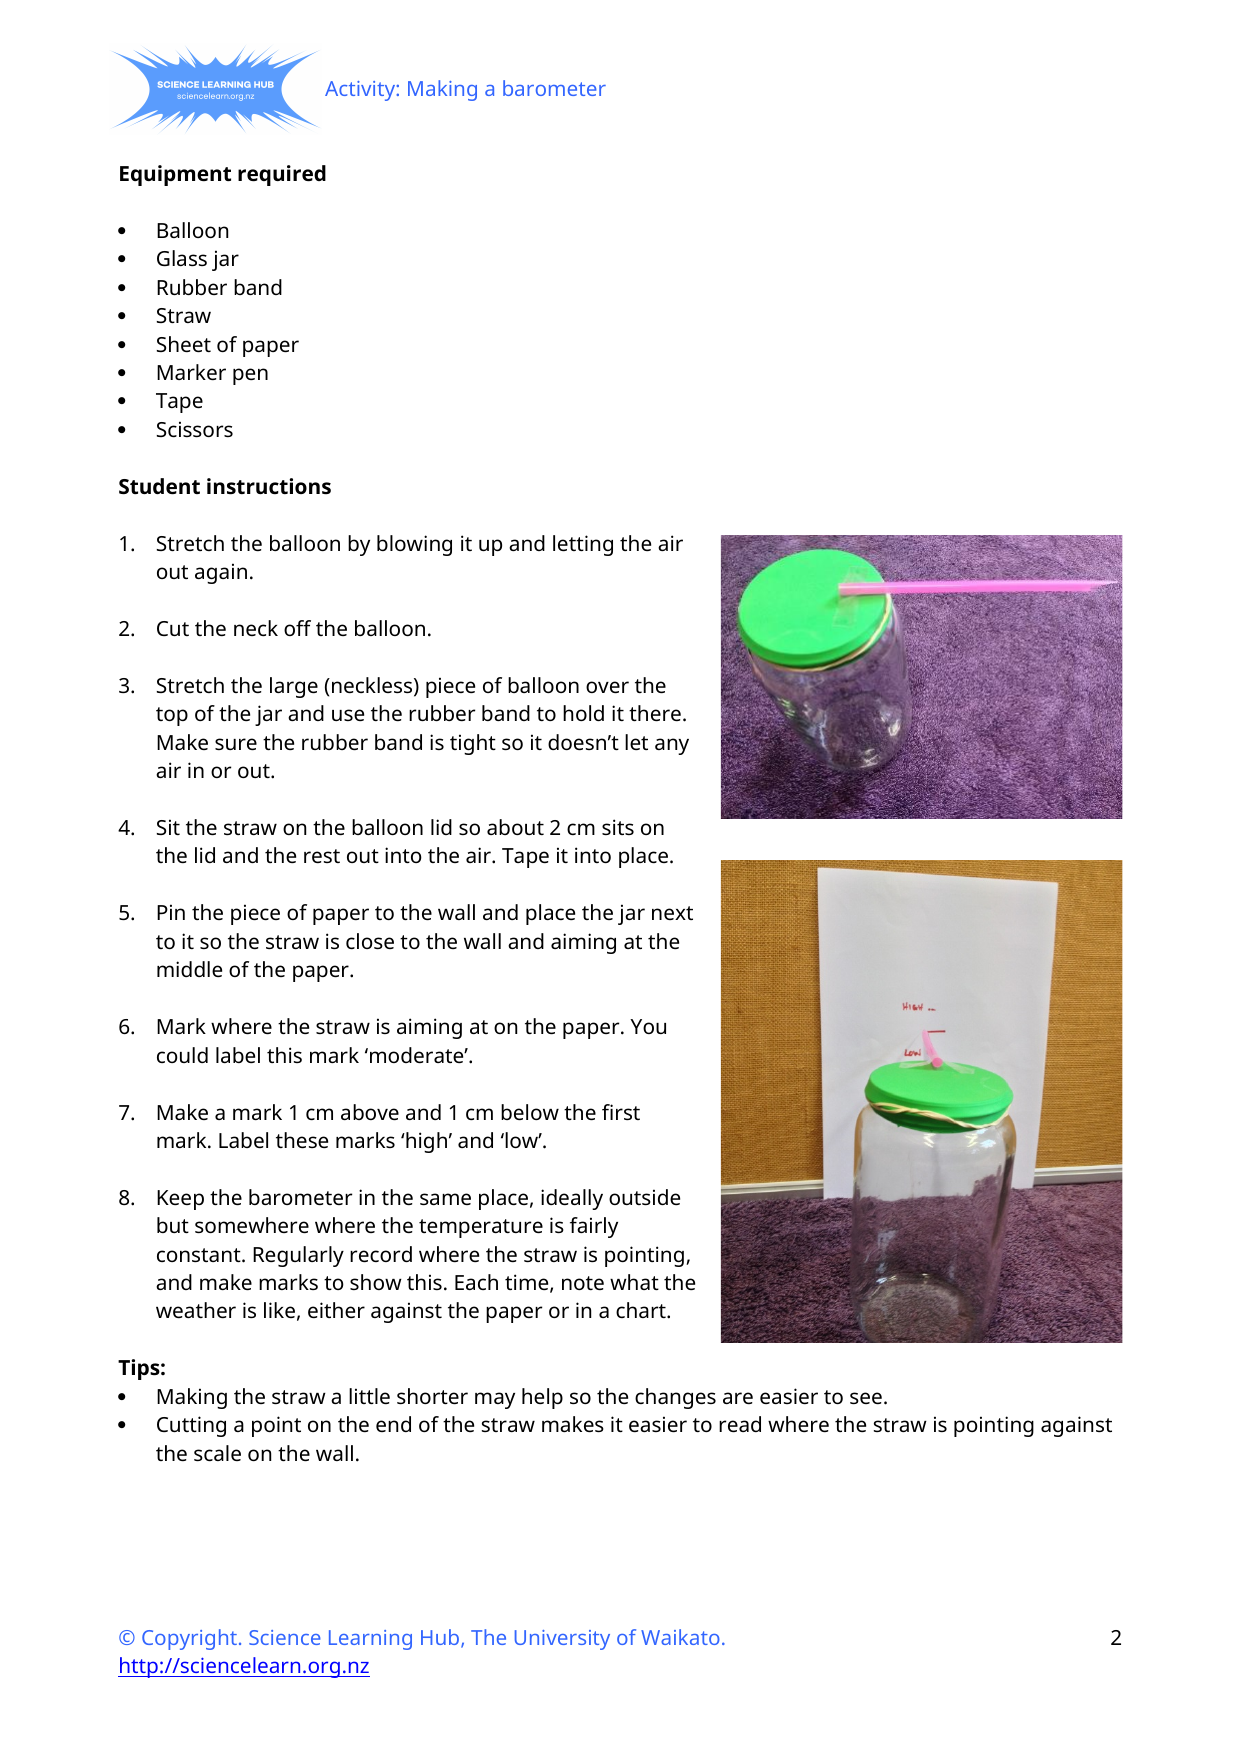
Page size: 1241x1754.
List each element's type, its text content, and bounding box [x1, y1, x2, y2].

list Pin the piece of paper to the wall and place the jar next to it so the straw is close to the wall and aiming at the middle of the paper. [118, 898, 720, 984]
list Sheet of paper [118, 330, 1122, 358]
list Balloon [118, 216, 1122, 244]
list Mark where the straw is aiming at on the paper. You could label this mark ‘moderate’. [474, 1012, 720, 1069]
list Stretch the balloon by blowing it up and letting the air out again. [254, 529, 1122, 586]
list Cut the neck off the balloon. [232, 614, 720, 643]
text Equipment required [118, 159, 1122, 188]
picture [109, 43, 322, 135]
text Student instructions [118, 472, 1122, 500]
list Making the straw a little shorter may help so the changes are easier to see. [118, 1382, 1122, 1410]
list Straw [118, 301, 1122, 330]
list Scissors [118, 415, 1122, 443]
picture [720, 535, 1123, 819]
list Cutting a point on the end of the straw makes it easier to read where the straw is pointing against the scale on the wall. [118, 1410, 1122, 1467]
list Make a mark 1 cm above and 1 cm below the first mark. Label these marks ‘high’ and ‘low’. [118, 1098, 720, 1154]
text Tips: [118, 1353, 1122, 1382]
picture [720, 860, 1123, 1343]
list Tape [118, 387, 1122, 415]
list Sit the straw on the balloon lid so about 2 cm sits on the lid and the rest out into the air. Tape it into place. [118, 813, 1122, 870]
list Rubber band [118, 273, 1122, 301]
list Marker pen [118, 358, 1122, 387]
list Stretch the large (neckless) piece of balloon over the top of the jar and use the rubber band to hold it there. Make sure the rubber band is tight so it doesn’t let any air in or out. [118, 671, 720, 785]
list Glass jar [118, 244, 1122, 273]
list Keep the barometer in the same place, ideally outside but somewhere where the temperature is fairly constant. Regularly record where the straw is pointing, and make marks to show this. Each time, note what the weather is like, either against the paper or in a chart. [118, 1183, 720, 1325]
